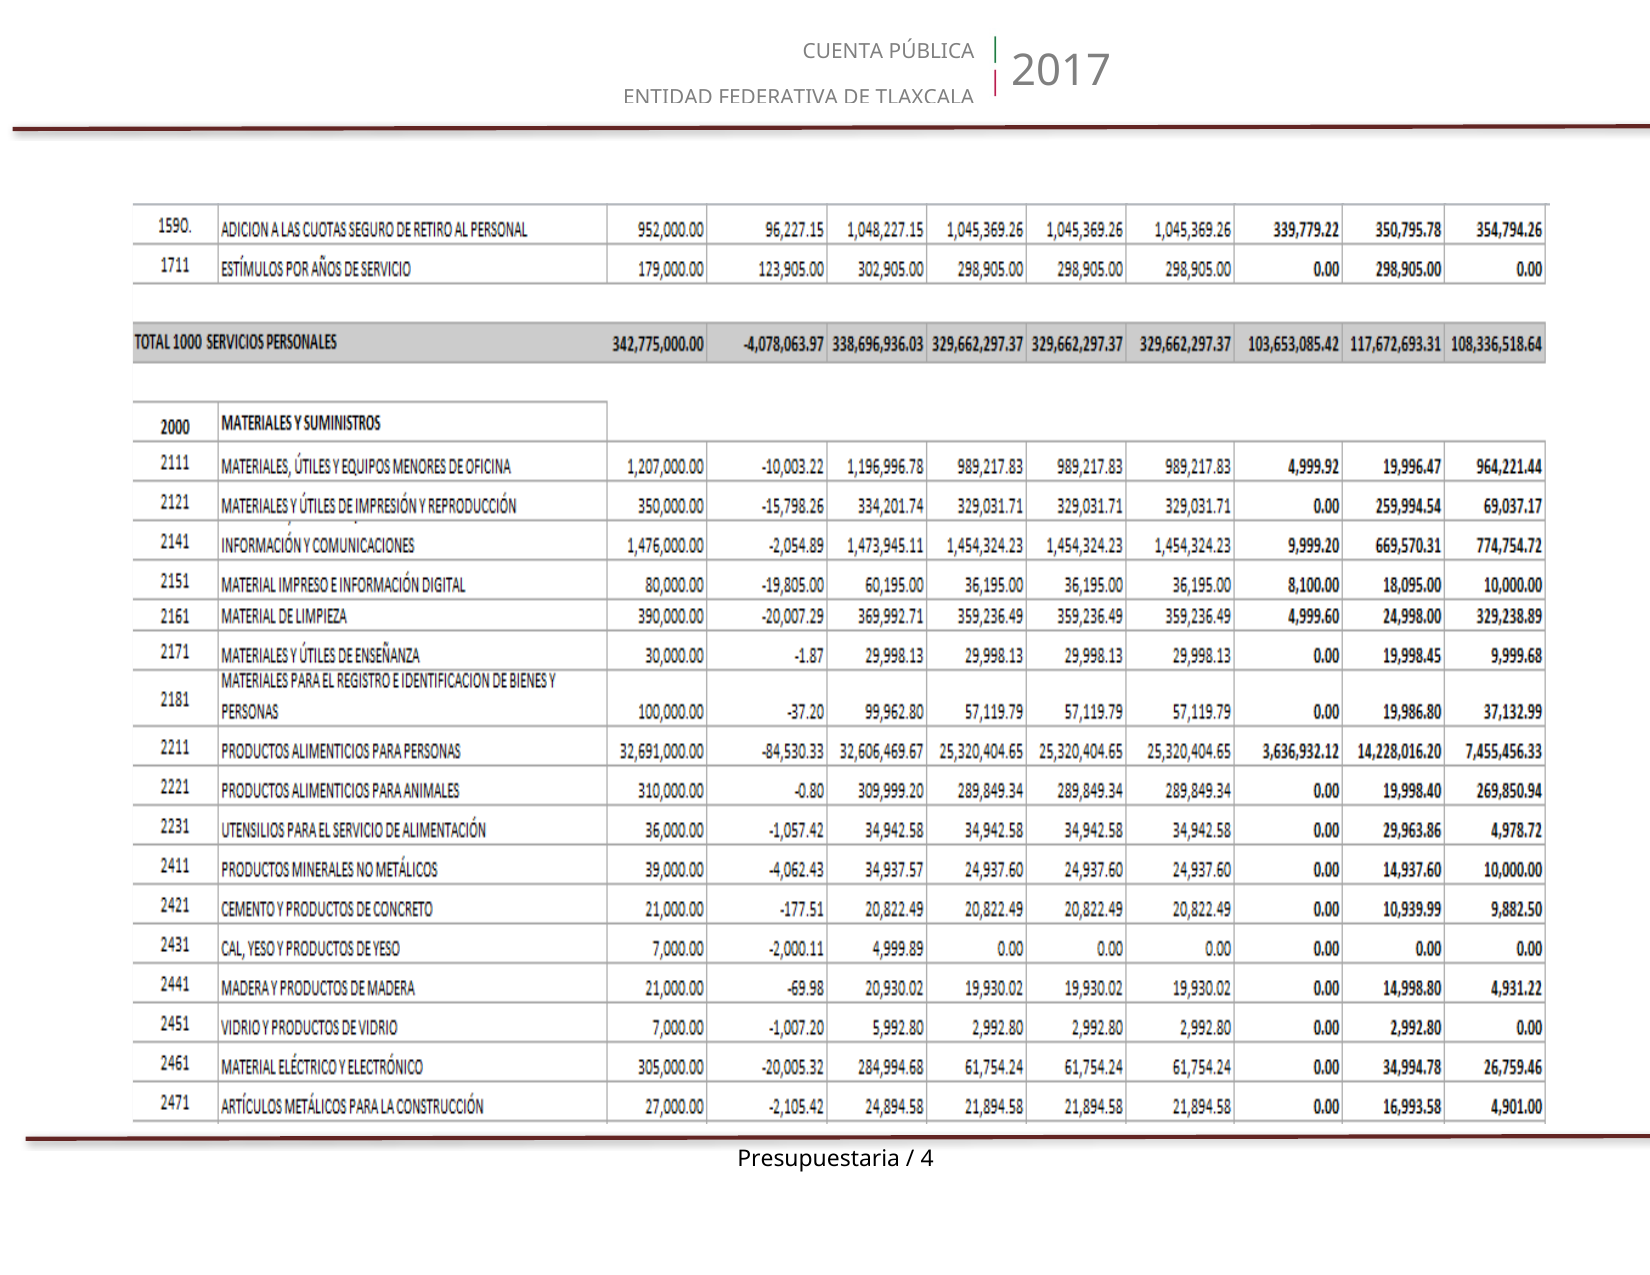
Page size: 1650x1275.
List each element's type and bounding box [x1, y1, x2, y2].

picture [989, 28, 1005, 99]
picture [132, 203, 1550, 1124]
